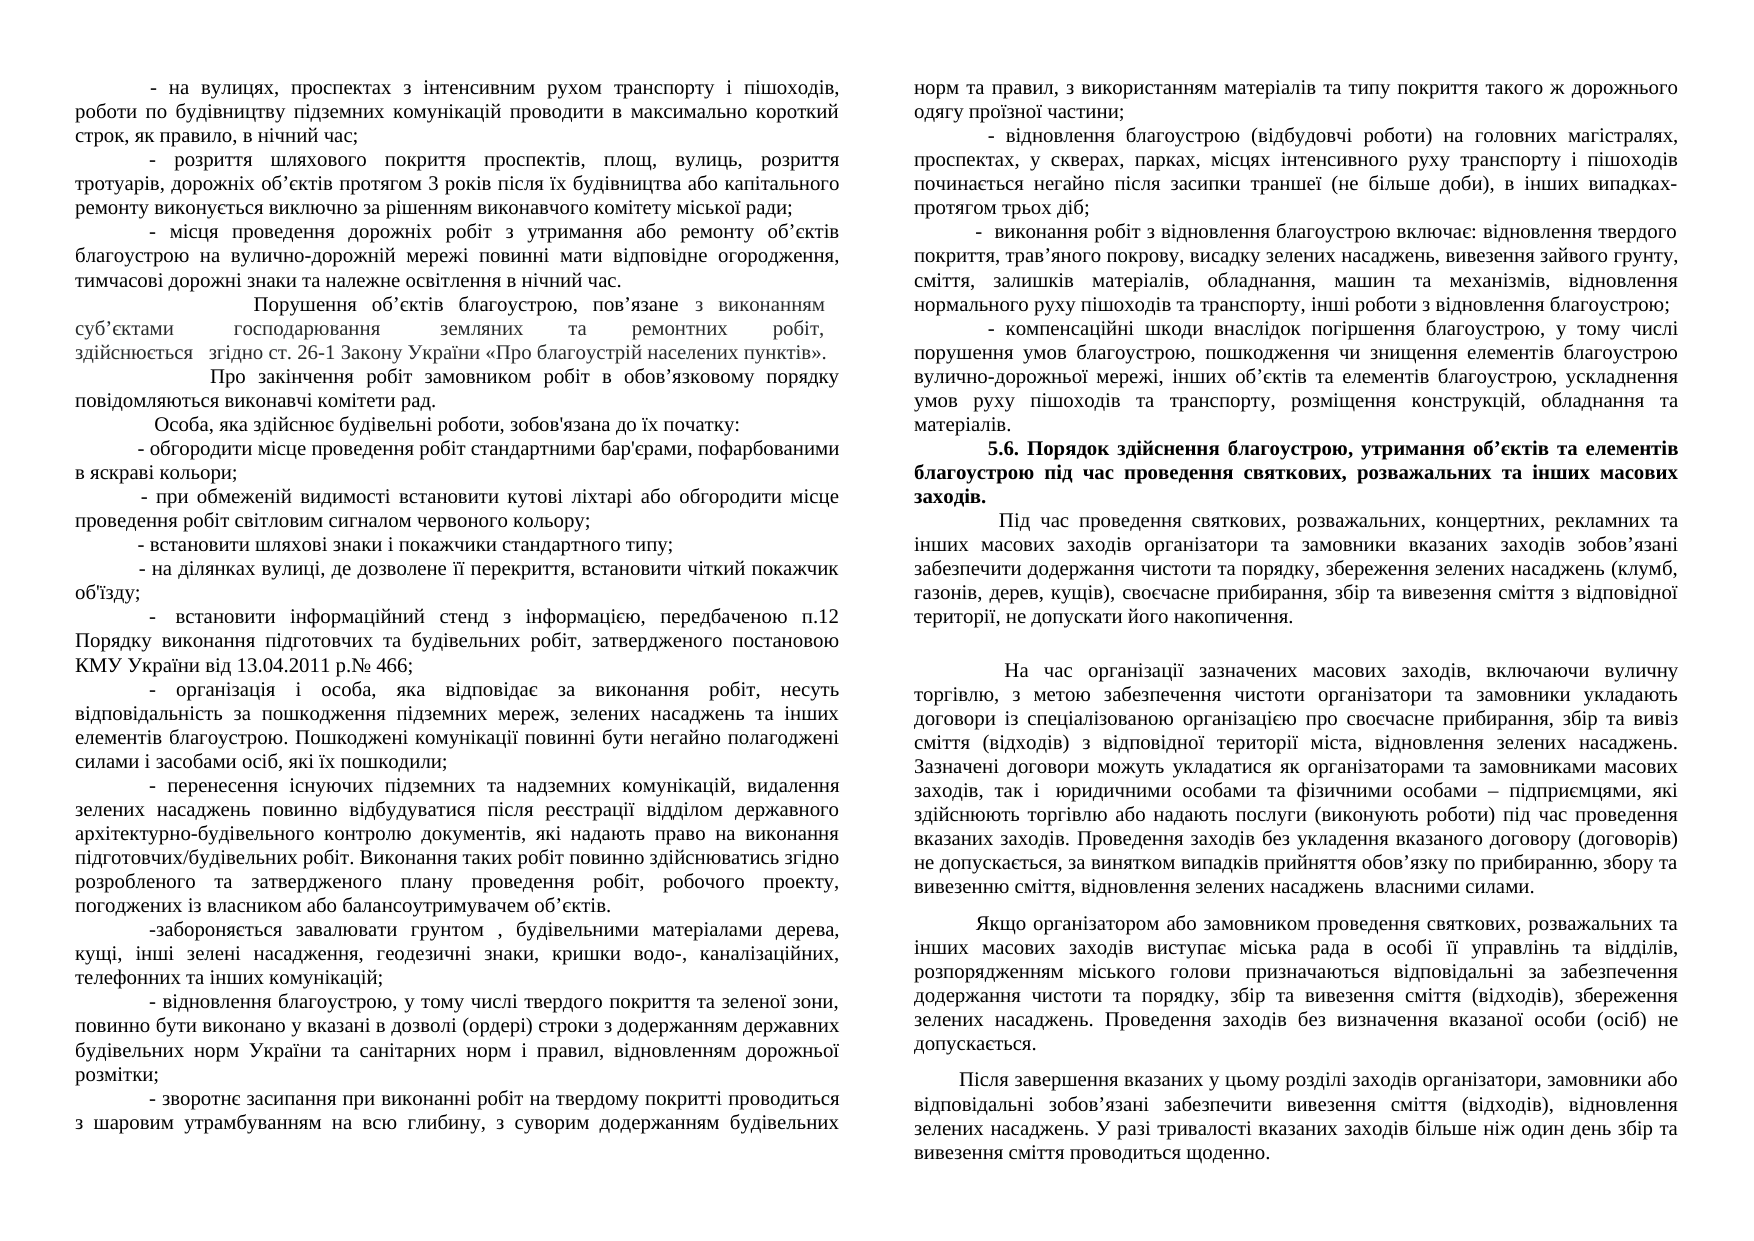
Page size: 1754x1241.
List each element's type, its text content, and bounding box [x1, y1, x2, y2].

text - відновлення благоустрою, у тому числі твердого покриття та зеленої зони, повинно бути виконано у вказані в дозволі (ордері) строки з додержанням державних будівельних норм України та санітарних норм і правил, відновленням дорожньої розмітки; [75, 989, 840, 1086]
text - відновлення благоустрою (відбудовчі роботи) на головних магістралях, проспектах, у скверах, парках, місцях інтенсивного руху транспорту і пішоходів починається негайно після засипки траншеї (не більше доби), в інших випадках- протягом трьох діб; [914, 123, 1679, 219]
text - перенесення існуючих підземних та надземних комунікацій, видалення зелених насаджень повинно відбудуватися після реєстрації відділом державного архітектурно-будівельного контролю документів, які надають право на виконання підготовчих/будівельних робіт. Виконання таких робіт повинно здійснюватись згідно розробленого та затвердженого плану проведення робіт, робочого проекту, погоджених із власником або балансоутримувачем об’єктів. [75, 773, 840, 917]
text Особа, яка здійснює будівельні роботи, зобов'язана до їх початку: [75, 412, 840, 436]
text - на ділянках вулиці, де дозволене її перекриття, встановити чіткий покажчик об'їзду; [75, 556, 840, 604]
text - розриття шляхового покриття проспектів, площ, вулиць, розриття тротуарів, дорожніх об’єктів протягом 3 років після їх будівництва або капітального ремонту виконується виключно за рішенням виконавчого комітету міської ради; [75, 147, 840, 219]
text Якщо організатором або замовником проведення святкових, розважальних та інших масових заходів виступає міська рада в особі її управлінь та відділів, розпорядженням міського голови призначаються відповідальні за забезпечення додержання чистоти та порядку, збір та вивезення сміття (відходів), збереження зелених насаджень. Проведення заходів без визначення вказаної особи (осіб) не допускається. [914, 911, 1679, 1055]
text - обгородити місце проведення робіт стандартними бар'єрами, пофарбованими в яскраві кольори; [75, 436, 840, 484]
text - зворотнє засипання при виконанні робіт на твердому покритті проводиться з шаровим утрамбуванням на всю глибину, з суворим додержанням будівельних норм та правил, з використанням матеріалів та типу покриття такого ж дорожнього одягу проїзної частини; [75, 1086, 840, 1134]
text Порушення об’єктів благоустрою, пов’язане з виконанням суб’єктами господарювання земляних та ремонтних робіт, здійснюється згідно ст. 26-1 Закону України «Про благоустрій населених пунктів». [75, 292, 840, 364]
text Під час проведення святкових, розважальних, концертних, рекламних та інших масових заходів організатори та замовники вказаних заходів зобов’язані забезпечити додержання чистоти та порядку, збереження зелених насаджень (клумб, газонів, дерев, кущів), своєчасне прибирання, збір та вивезення сміття з відповідної території, не допускати його накопичення. [914, 508, 1679, 628]
text - встановити шляхові знаки і покажчики стандартного типу; [75, 532, 840, 556]
text - зворотнє засипання при виконанні робіт на твердому покритті проводиться з шаровим утрамбуванням на всю глибину, з суворим додержанням будівельних норм та правил, з використанням матеріалів та типу покриття такого ж дорожнього одягу проїзної частини; [914, 75, 1679, 123]
text - компенсаційні шкоди внаслідок погіршення благоустрою, у тому числі порушення умов благоустрою, пошкодження чи знищення елементів благоустрою вулично-дорожньої мережі, інших об’єктів та елементів благоустрою, ускладнення умов руху пішоходів та транспорту, розміщення конструкцій, обладнання та матеріалів. [914, 316, 1679, 436]
text - при обмеженій видимості встановити кутові ліхтарі або обгородити місце проведення робіт світловим сигналом червоного кольору; [75, 484, 840, 532]
text - встановити інформаційний стенд з інформацією, передбаченою п.12 Порядку виконання підготовчих та будівельних робіт, затвердженого постановою КМУ України від 13.04.2011 р.№ 466; [75, 604, 840, 677]
text -забороняється завалювати грунтом , будівельними матеріалами дерева, кущі, інші зелені насадження, геодезичні знаки, кришки водо-, каналізаційних, телефонних та інших комунікацій; [75, 917, 840, 989]
text - виконання робіт з відновлення благоустрою включає: відновлення твердого покриття, трав’яного покрову, висадку зелених насаджень, вивезення зайвого грунту, сміття, залишків матеріалів, обладнання, машин та механізмів, відновлення нормального руху пішоходів та транспорту, інші роботи з відновлення благоустрою; [914, 219, 1679, 316]
text - на вулицях, проспектах з інтенсивним рухом транспорту і пішоходів, роботи по будівництву підземних комунікацій проводити в максимально короткий строк, як правило, в нічний час; [75, 75, 840, 147]
text Про закінчення робіт замовником робіт в обов’язковому порядку повідомляються виконавчі комітети рад. [75, 364, 840, 412]
text - місця проведення дорожніх робіт з утримання або ремонту об’єктів благоустрою на вулично-дорожній мережі повинні мати відповідне огородження, тимчасові дорожні знаки та належне освітлення в нічний час. [75, 219, 840, 292]
text Після завершення вказаних у цьому розділі заходів організатори, замовники або відповідальні зобов’язані забезпечити вивезення сміття (відходів), відновлення зелених насаджень. У разі тривалості вказаних заходів більше ніж один день збір та вивезення сміття проводиться щоденно. [914, 1067, 1679, 1164]
text 5.6. Порядок здійснення благоустрою, утримання об’єктів та елементів благоустрою під час проведення святкових, розважальних та інших масових заходів. [914, 436, 1679, 508]
text - організація і особа, яка відповідає за виконання робіт, несуть відповідальність за пошкодження підземних мереж, зелених насаджень та інших елементів благоустрою. Пошкоджені комунікації повинні бути негайно полагоджені силами і засобами осіб, які їх пошкодили; [75, 677, 840, 773]
text На час організації зазначених масових заходів, включаючи вуличну торгівлю, з метою забезпечення чистоти організатори та замовники укладають договори із спеціалізованою організацією про своєчасне прибирання, збір та вивіз сміття (відходів) з відповідної території міста, відновлення зелених насаджень. Зазначені договори можуть укладатися як організаторами та замовниками масових заходів, так і юридичними особами та фізичними особами – підприємцями, які здійснюють торгівлю або надають послуги (виконують роботи) під час проведення вказаних заходів. Проведення заходів без укладення вказаного договору (договорів) не допускається, за винятком випадків прийняття обов’язку по прибиранню, збору та вивезенню сміття, відновлення зелених насаджень власними силами. [914, 658, 1679, 898]
